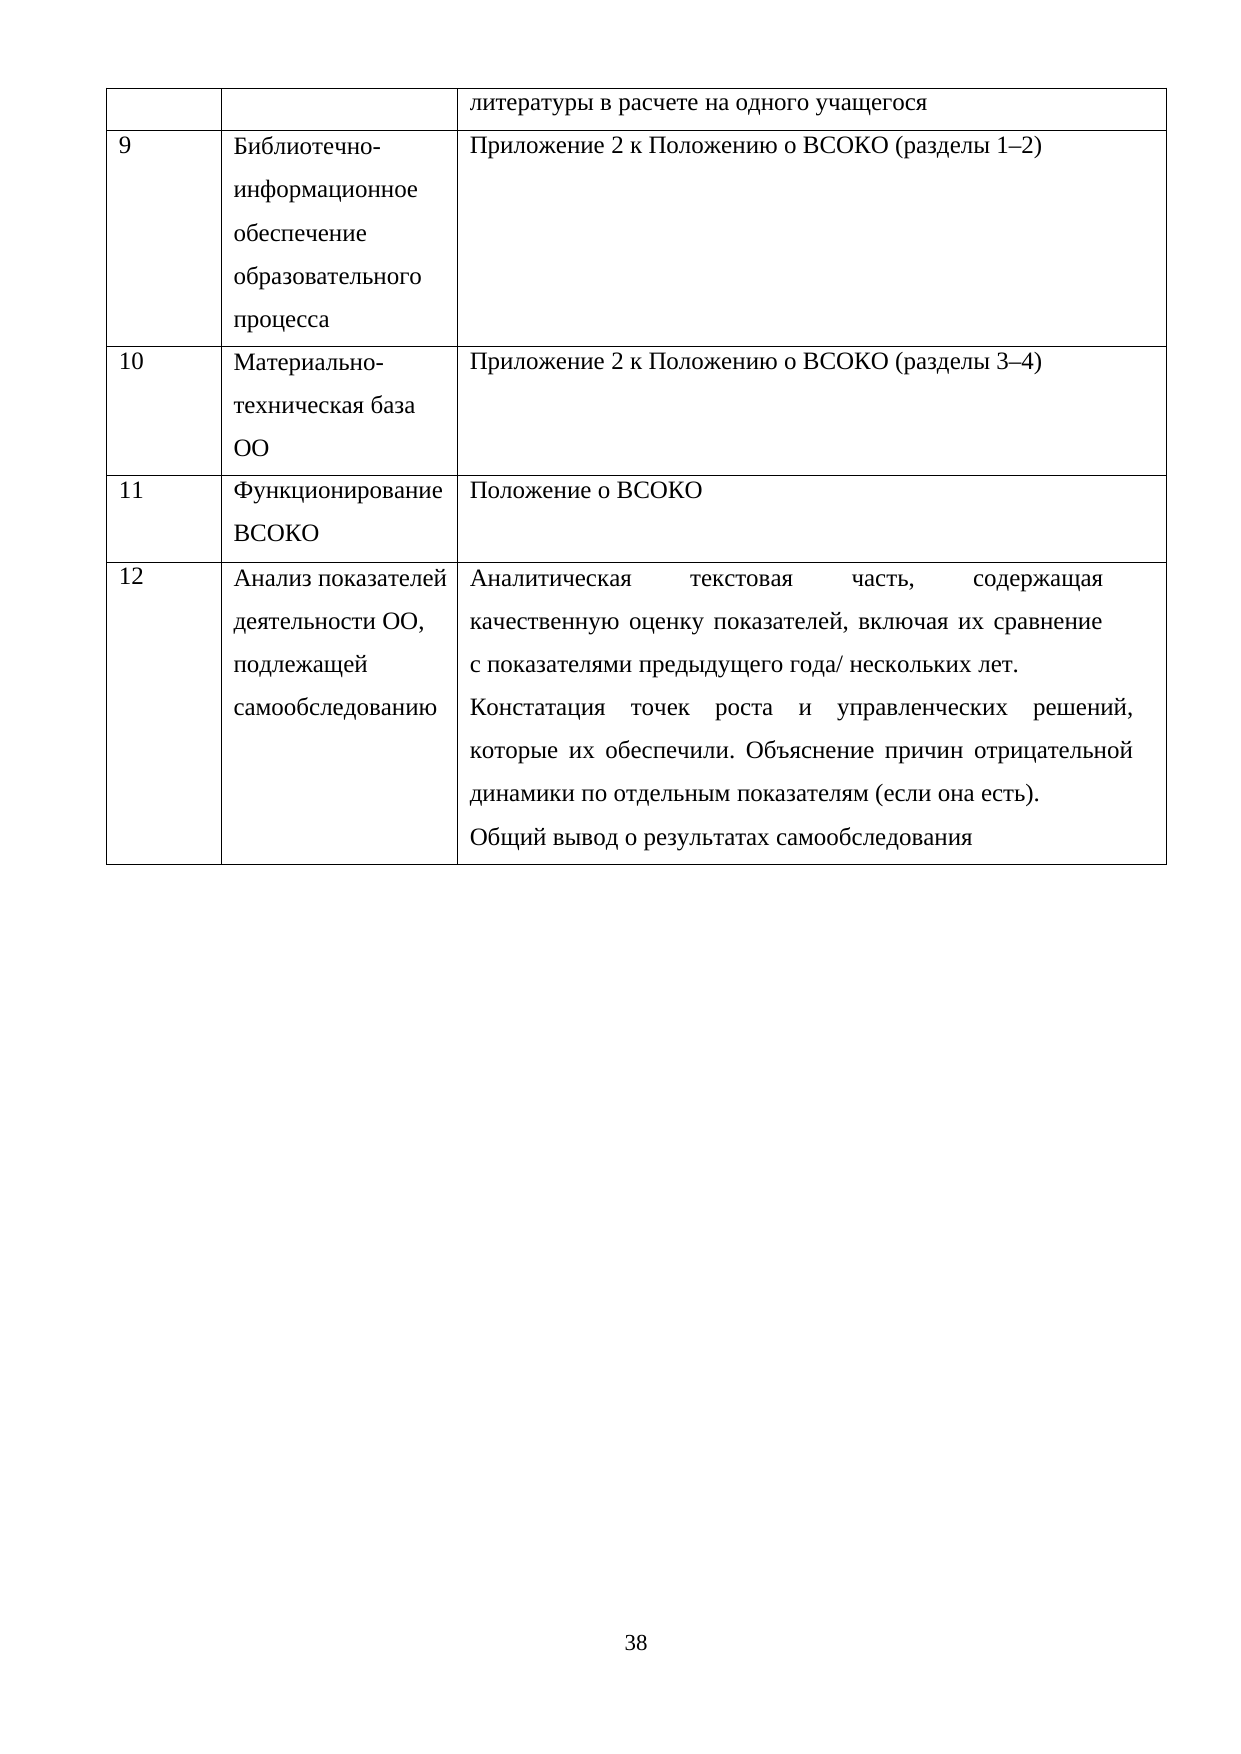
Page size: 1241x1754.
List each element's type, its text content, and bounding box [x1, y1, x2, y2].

table_cell Материально- техническая база ОО [222, 347, 457, 475]
table_cell Приложение 2 к Положению о ВСОКО (разделы 3–4) [458, 347, 1166, 475]
table_cell 12 [107, 563, 221, 863]
table_cell 10 [107, 347, 221, 475]
table_cell Аналитическая текстовая часть, содержащая качественную оценку показателей, включая их сравнение с показателями предыдущего года/ нескольких лет. Констатация точек роста и управленческих решений, которые их обеспечили. Объяснение причин отрицательной динамики по отдельным показателям (если она есть). Общий вывод о результатах самообследования [458, 563, 1166, 863]
table_cell Библиотечно- информационное обеспечение образовательного процесса [222, 131, 457, 346]
table_cell Приложение 2 к Положению о ВСОКО (разделы 1–2) [458, 131, 1166, 346]
table_cell Функционирование ВСОКО [222, 476, 457, 562]
table_header [222, 89, 457, 130]
table_cell Положение о ВСОКО [458, 476, 1166, 562]
table_cell Анализ показателей деятельности ОО, подлежащей самообследованию [222, 563, 457, 863]
table_header [107, 89, 221, 130]
table_cell 9 [107, 131, 221, 346]
table_cell 11 [107, 476, 221, 562]
table_header литературы в расчете на одного учащегося [458, 89, 1166, 130]
